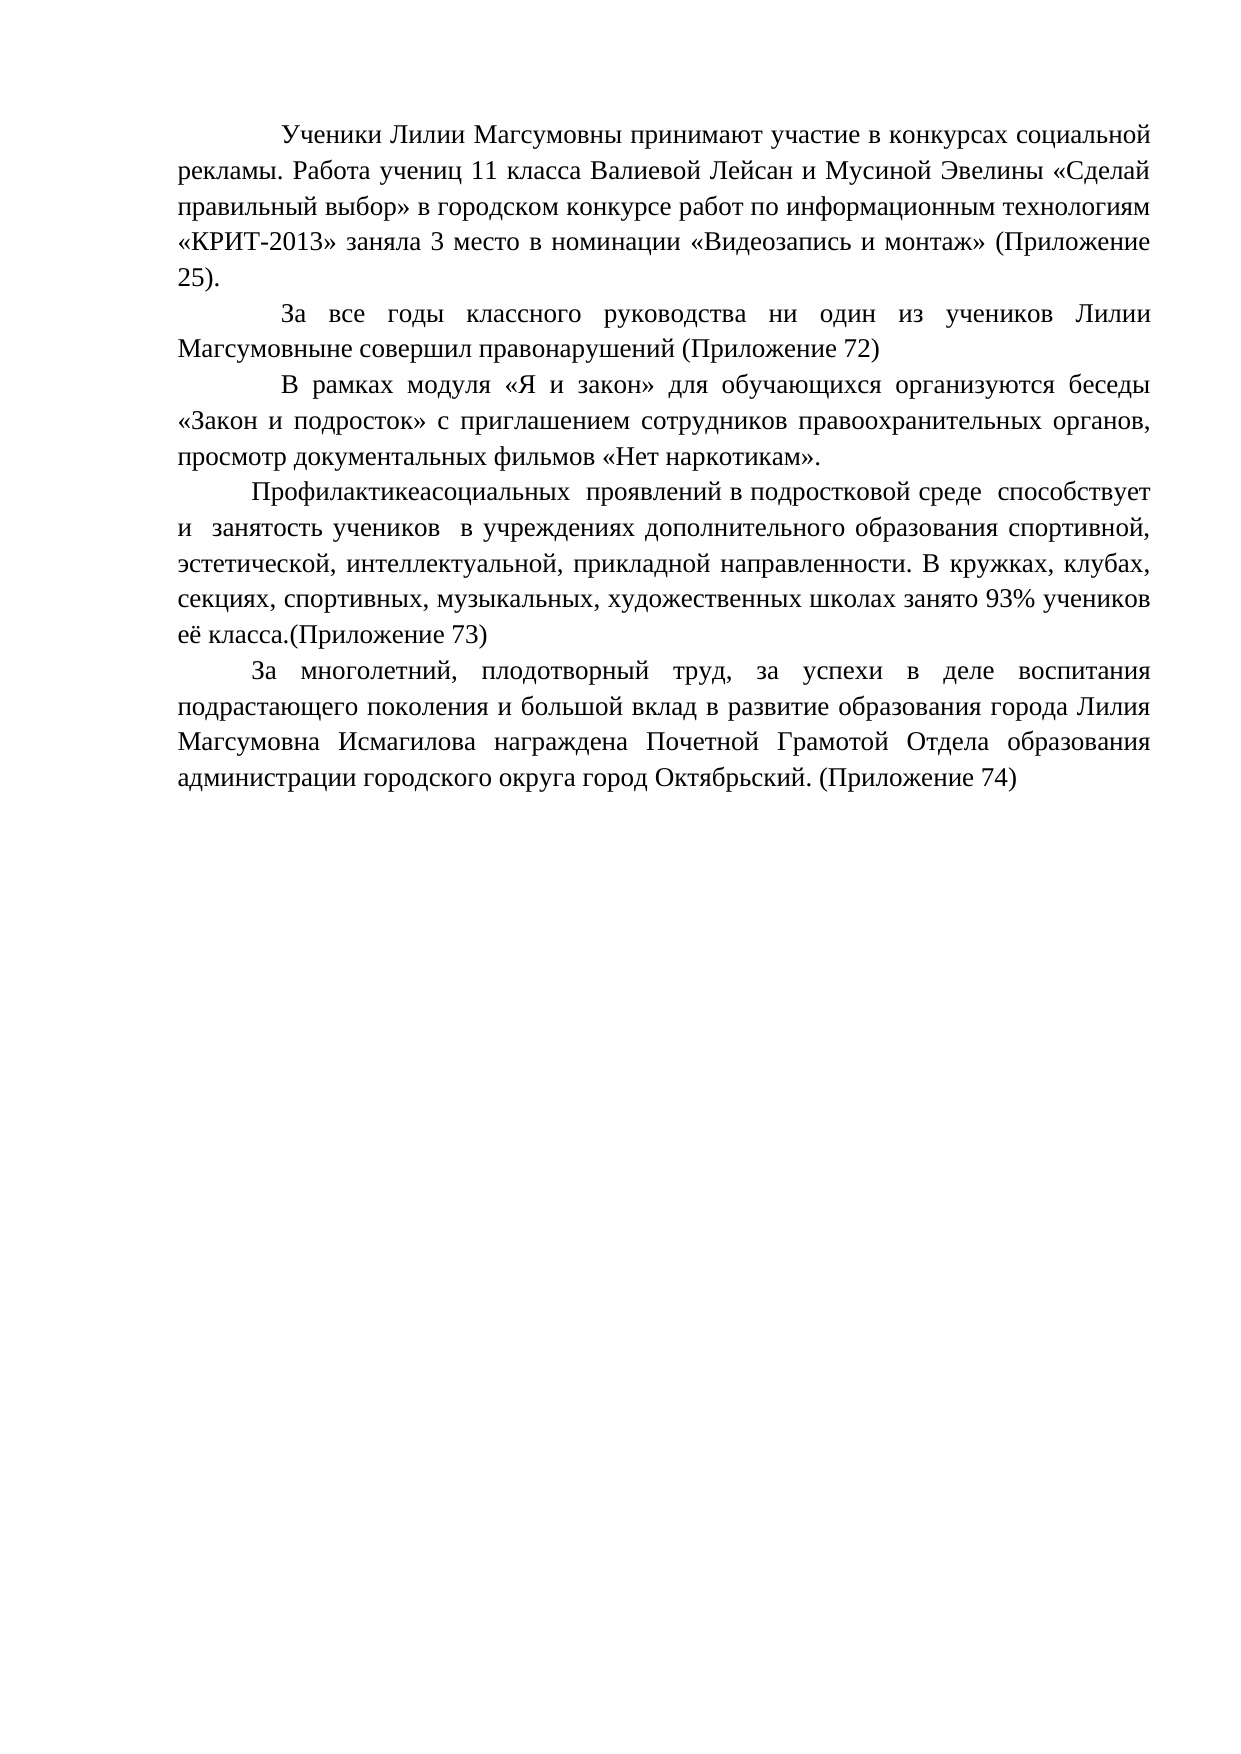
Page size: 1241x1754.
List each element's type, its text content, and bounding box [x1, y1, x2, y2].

text Ученики Лилии Магсумовны принимают участие в конкурсах социальной рекламы. Работа учениц 11 класса Валиевой Лейсан и Мусиной Эвелины «Сделай правильный выбор» в городском конкурсе работ по информационным технологиям «КРИТ-2013» заняла 3 место в номинации «Видеозапись и монтаж» (Приложение 25). [177, 118, 1152, 292]
text В рамках модуля «Я и закон» для обучающихся организуются беседы «Закон и подросток» с приглашением сотрудников правоохранительных органов, просмотр документальных фильмов «Нет наркотикам». [177, 368, 1152, 471]
text За все годы классного руководства ни один из учеников Лилии Магсумовныне совершил правонарушений (Приложение 72) [177, 297, 1152, 364]
text За многолетний, плодотворный труд, за успехи в деле воспитания подрастающего поколения и большой вклад в развитие образования города Лилия Магсумовна Исмагилова награждена Почетной Грамотой Отдела образования администрации городского округа город Октябрьский. (Приложение 74) [177, 654, 1152, 792]
text Профилактикеасоциальных проявлений в подростковой среде способствует и занятость учеников в учреждениях дополнительного образования спортивной, эстетической, интеллектуальной, прикладной направленности. В кружках, клубах, секциях, спортивных, музыкальных, художественных школах занято 93% учеников её класса.(Приложение 73) [177, 475, 1152, 649]
